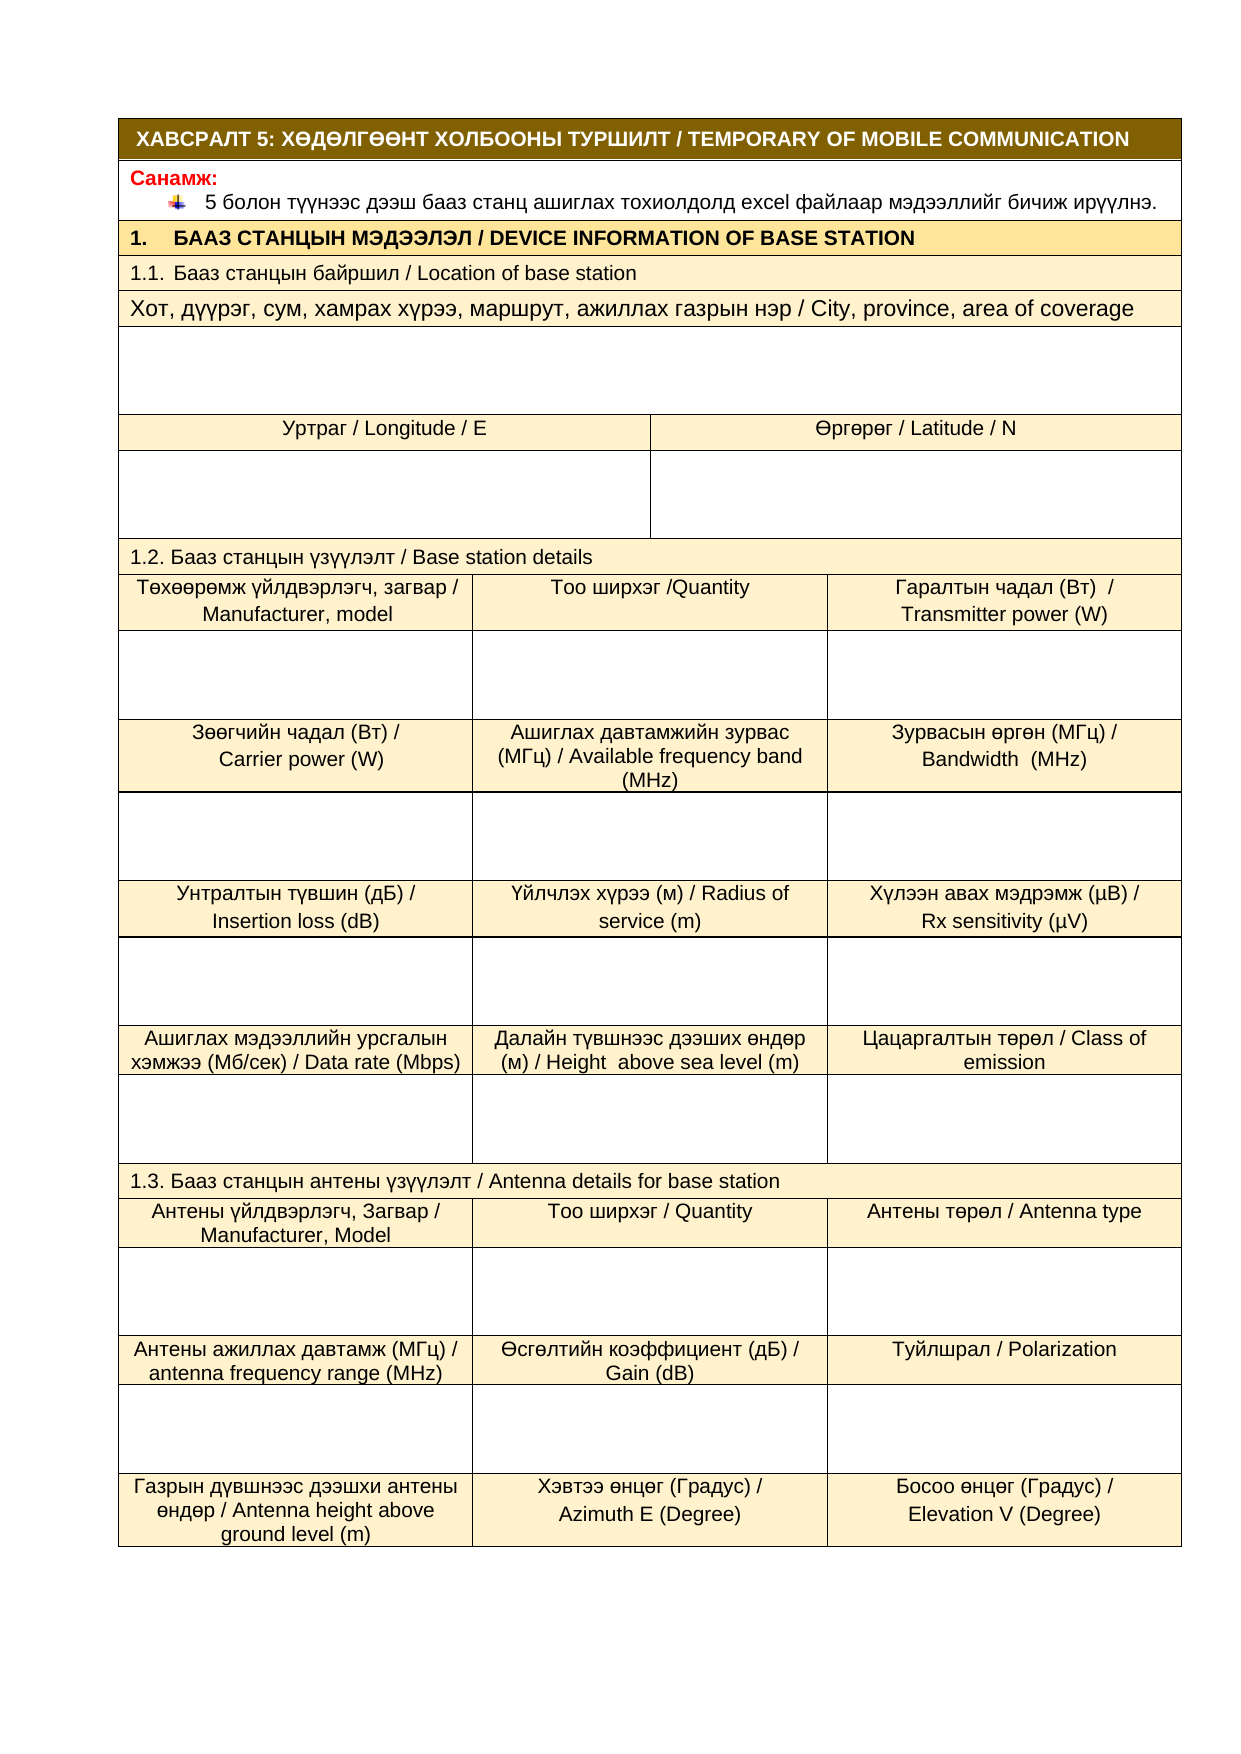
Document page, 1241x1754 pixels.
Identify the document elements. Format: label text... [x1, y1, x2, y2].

table_cell 1.2. Бааз станцын үзүүлэлт / Base station details [119, 539, 1181, 574]
table_cell Үйлчлэх хүрээ (м) / Radius of service (m) [473, 881, 827, 936]
table_cell [473, 1385, 827, 1473]
table_cell [119, 1248, 472, 1335]
table_cell [473, 1248, 827, 1335]
table_cell [828, 631, 1181, 718]
table_cell Антены үйлдвэрлэгч, Загвар / Manufacturer, Model [119, 1199, 472, 1247]
table_cell Өсгөлтийн коэффициент (дБ) / Gain (dB) [473, 1336, 827, 1384]
table_cell Санамж: 5 болон түүнээс дээш бааз станц ашиглах тохиолдолд excel файлаар мэдээллийг бичиж ирүүлнэ. [119, 161, 1181, 219]
table_cell Унтралтын түвшин (дБ) / Insertion loss (dB) [119, 881, 472, 936]
table_cell Далайн түвшнээс дээших өндөр (м) / Height above sea level (m) [473, 1026, 827, 1074]
table_cell [473, 631, 827, 718]
table_cell Тоо ширхэг / Quantity [473, 1199, 827, 1247]
table_cell Уртраг / Longitude / E [119, 415, 650, 450]
table_cell Газрын дүвшнээс дээшхи антены өндөр / Antenna height above ground level (m) [119, 1474, 472, 1546]
table_cell [473, 793, 827, 880]
table_cell [119, 1385, 472, 1473]
table_cell Ашиглах давтамжийн зурвас (МГц) / Available frequency band (MHz) [473, 720, 827, 791]
table_cell Тоо ширхэг /Quantity [473, 575, 827, 630]
table_cell Бааз станцын байршил / Location of base station [119, 256, 1181, 290]
table_cell [473, 1075, 827, 1162]
table_cell Төхөөрөмж үйлдвэрлэгч, загвар / Manufacturer, model [119, 575, 472, 630]
table_cell Антены төрөл / Antenna type [828, 1199, 1181, 1247]
table_cell [651, 451, 1181, 538]
table_cell Хот, дүүрэг, сум, хамрах хүрээ, маршрут, ажиллах газрын нэр / City, province, area of coverage [119, 291, 1181, 326]
table_cell [828, 1075, 1181, 1162]
table_cell [119, 793, 472, 880]
table_cell Цацаргалтын төрөл / Class of emission [828, 1026, 1181, 1074]
table_cell [828, 1385, 1181, 1473]
table_cell Зурвасын өргөн (МГц) / Bandwidth (MHz) [828, 720, 1181, 791]
table_cell [828, 938, 1181, 1025]
table_cell [119, 451, 650, 538]
table_cell [119, 327, 1181, 414]
table_cell [828, 1248, 1181, 1335]
table_cell [828, 793, 1181, 880]
table_cell Антены ажиллах давтамж (МГц) / antenna frequency range (MHz) [119, 1336, 472, 1384]
table_cell [119, 631, 472, 718]
table_cell Зөөгчийн чадал (Вт) / Carrier power (W) [119, 720, 472, 791]
table_cell Хэвтээ өнцөг (Градус) / Azimuth E (Degree) [473, 1474, 827, 1546]
table_cell Туйлшрал / Polarization [828, 1336, 1181, 1384]
picture [168, 193, 186, 210]
table_cell 1.3. Бааз станцын антены үзүүлэлт / Antenna details for base station [119, 1164, 1181, 1198]
table_header ХАВСРАЛТ 5: ХӨДӨЛГӨӨНТ ХОЛБООНЫ ТУРШИЛТ / TEMPORARY OF MOBILE COMMUNICATION [119, 119, 1181, 159]
table_cell БААЗ СТАНЦЫН МЭДЭЭЛЭЛ / DEVICE INFORMATION OF BASE STATION [119, 221, 1181, 255]
table_cell Гаралтын чадал (Вт) / Transmitter power (W) [828, 575, 1181, 630]
table_cell [473, 938, 827, 1025]
table_cell Ашиглах мэдээллийн урсгалын хэмжээ (Мб/сек) / Data rate (Mbps) [119, 1026, 472, 1074]
table_cell Хүлээн авах мэдрэмж (µВ) / Rx sensitivity (µV) [828, 881, 1181, 936]
table_cell [119, 938, 472, 1025]
table_cell Босоо өнцөг (Градус) / Elevation V (Degree) [828, 1474, 1181, 1546]
table_cell [119, 1075, 472, 1162]
table_cell Өргөрөг / Latitude / N [651, 415, 1181, 450]
